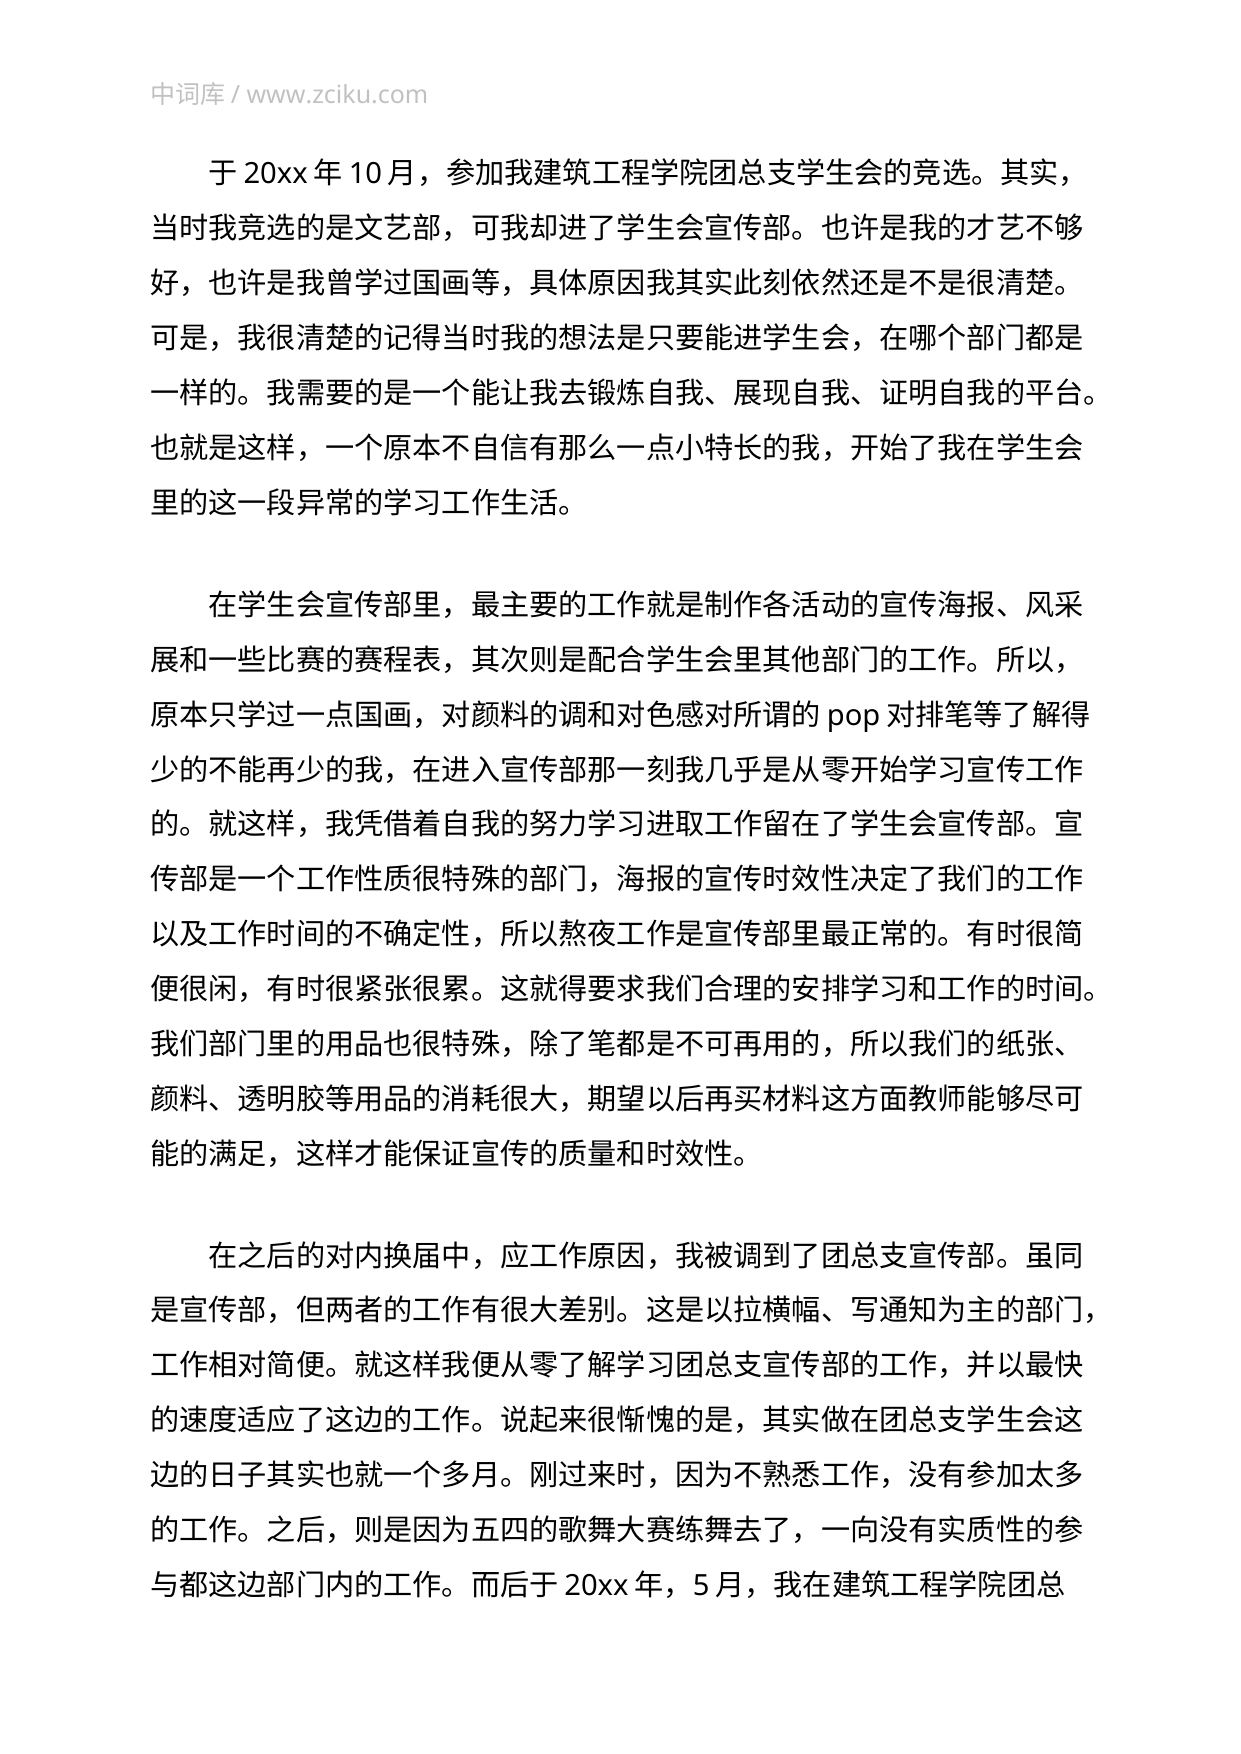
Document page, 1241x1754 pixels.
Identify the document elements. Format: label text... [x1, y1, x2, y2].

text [150, 1232, 1090, 1604]
text 于20xx年10月，参加我建筑工程学院团总支学生会的竞选。其实，当时我竞选的是文艺部，可我却进了学生会宣传部。也许是我的才艺不够好，也许是我曾学过国画等，具体原因我其实此刻依然还是不是很清楚。可是，我很清楚的记得当时我的想法是只要能进学生会，在哪个部门都是一样的。我需要的是一个能让我去锻炼自我、展现自我、证明自我的平台。也就是这样，一个原本不自信有那么一点小特长的我，开始了我在学生会里的这一段异常的学习工作生活。 [150, 150, 1090, 522]
text 在学生会宣传部里，最主要的工作就是制作各活动的宣传海报、风采展和一些比赛的赛程表，其次则是配合学生会里其他部门的工作。所以，原本只学过一点国画，对颜料的调和对色感对所谓的pop对排笔等了解得少的不能再少的我，在进入宣传部那一刻我几乎是从零开始学习宣传工作的。就这样，我凭借着自我的努力学习进取工作留在了学生会宣传部。宣传部是一个工作性质很特殊的部门，海报的宣传时效性决定了我们的工作以及工作时间的不确定性，所以熬夜工作是宣传部里最正常的。有时很简便很闲，有时很紧张很累。这就得要求我们合理的安排学习和工作的时间。我们部门里的用品也很特殊，除了笔都是不可再用的，所以我们的纸张、颜料、透明胶等用品的消耗很大，期望以后再买材料这方面教师能够尽可能的满足，这样才能保证宣传的质量和时效性。 [150, 581, 1090, 1173]
